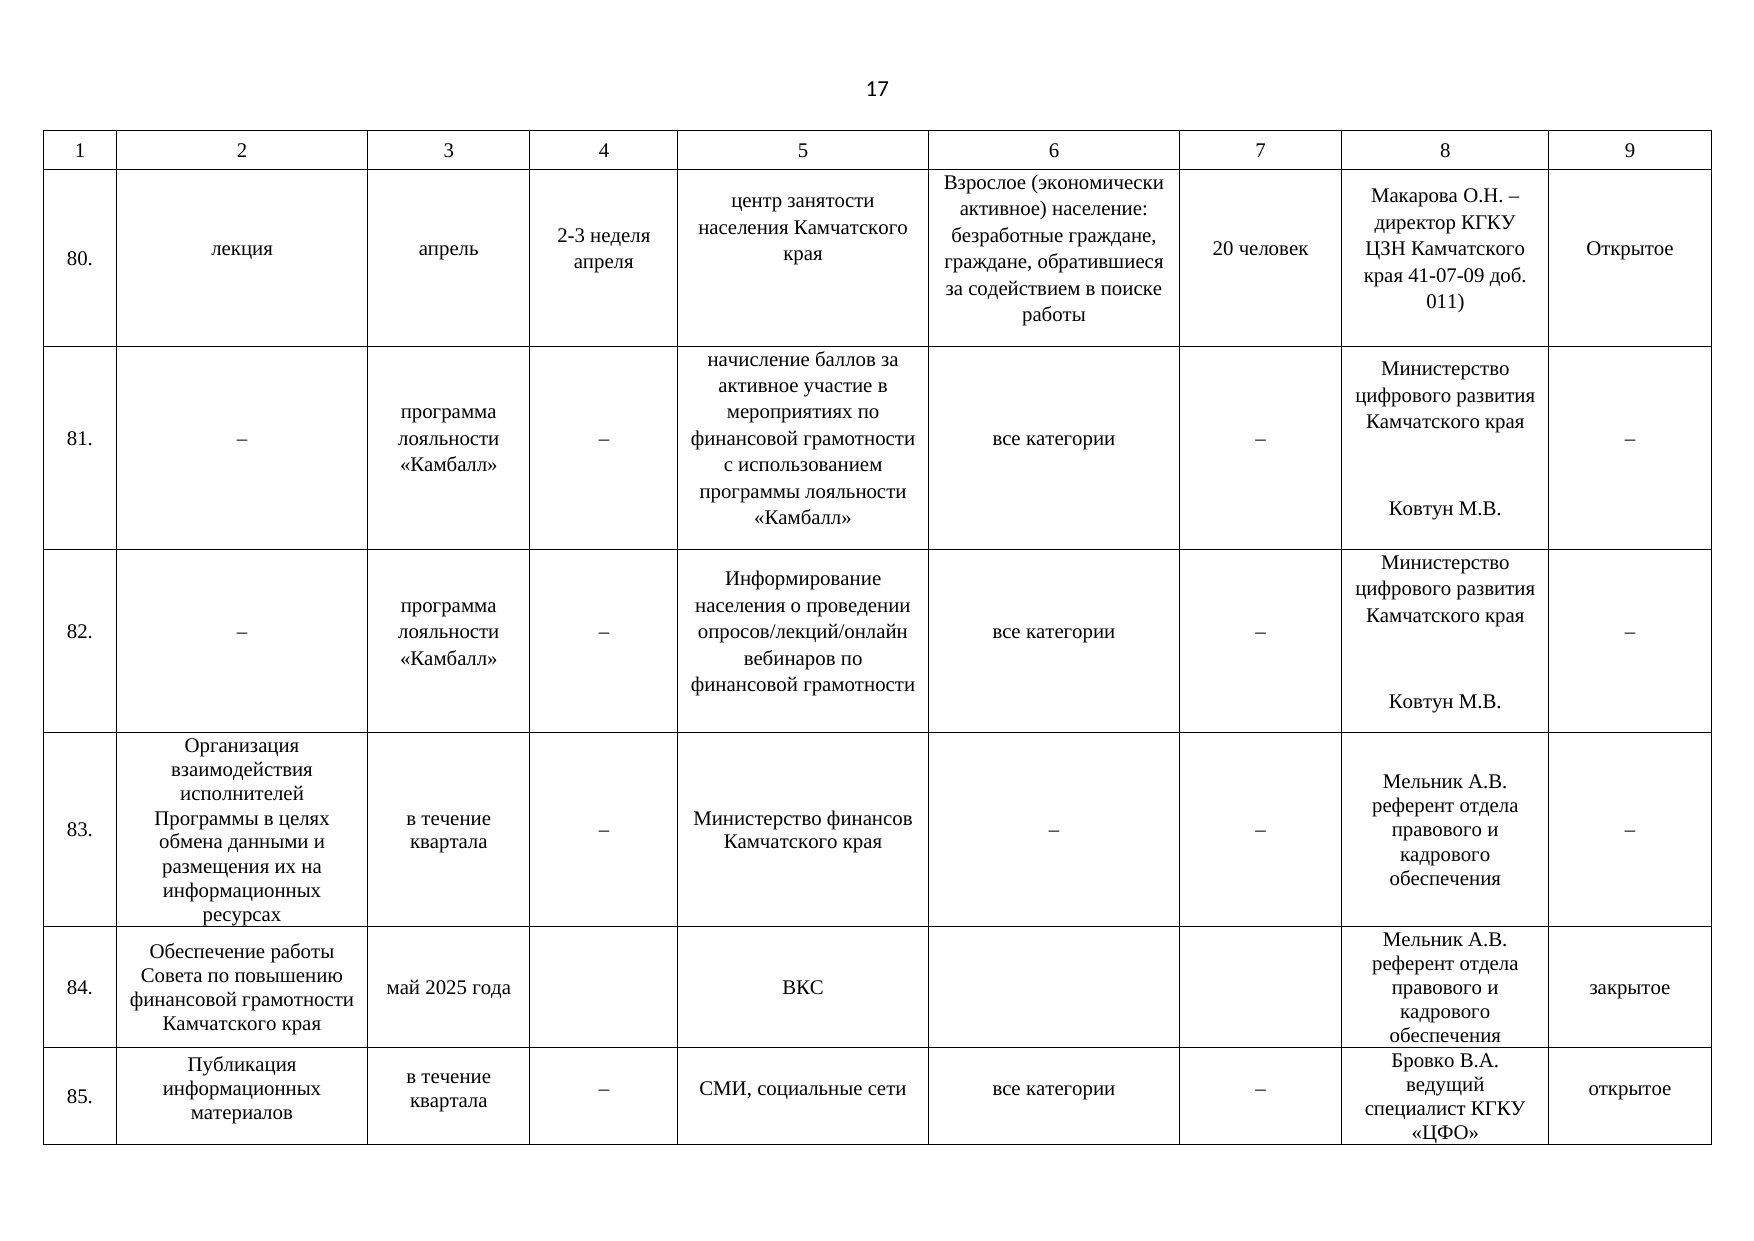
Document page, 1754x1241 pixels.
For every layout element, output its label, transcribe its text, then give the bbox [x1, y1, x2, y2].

table_cell закрытое [1549, 927, 1711, 1047]
table_cell все категории [929, 550, 1179, 732]
table_cell 80. [44, 170, 116, 346]
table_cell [929, 170, 1179, 346]
table_cell [929, 927, 1179, 1047]
table_cell Открытое [1549, 170, 1711, 346]
table_cell Мельник А.В. референт отдела правового и кадрового обеспечения [1342, 733, 1548, 926]
table_cell Публикация информационных материалов [117, 1048, 367, 1144]
table_cell СМИ, социальные сети [678, 1048, 928, 1144]
table_cell – [530, 1048, 677, 1144]
table_cell Информирование населения о проведении опросов/лекций/онлайн вебинаров по финансовой грамотности [678, 550, 928, 732]
table_cell центр занятости населения Камчатского края [678, 170, 928, 346]
table_header 6 [929, 131, 1179, 169]
table_cell Министерство цифрового развития Камчатского края Ковтун М.В. [1342, 347, 1548, 549]
table_cell – [1549, 733, 1711, 926]
table_cell Организация взаимодействия исполнителей Программы в целях обмена данными и размещения их на информационных ресурсах [117, 733, 367, 926]
table_cell открытое [1549, 1048, 1711, 1144]
table_cell 85. [44, 1048, 116, 1144]
table_cell – [1180, 1048, 1341, 1144]
table_cell 82. [44, 550, 116, 732]
table_cell лекция [117, 170, 367, 346]
table_cell Министерство финансов Камчатского края [678, 733, 928, 926]
table_cell – [530, 347, 677, 549]
table_cell Обеспечение работы Совета по повышению финансовой грамотности Камчатского края [117, 927, 367, 1047]
table_cell Бровко В.А. ведущий специалист КГКУ «ЦФО» [1342, 1048, 1548, 1144]
table_header 2 [117, 131, 367, 169]
table_cell – [1180, 550, 1341, 732]
table_header 8 [1342, 131, 1548, 169]
table_header 1 [44, 131, 116, 169]
table_cell 2-3 неделя апреля [530, 170, 677, 346]
table_cell ВКС [678, 927, 928, 1047]
table_cell 20 человек [1180, 170, 1341, 346]
table_cell – [1180, 733, 1341, 926]
table_cell Министерство цифрового развития Камчатского края Ковтун М.В. [1342, 550, 1548, 732]
table_cell – [117, 550, 367, 732]
table_header 3 [368, 131, 529, 169]
table_cell начисление баллов за активное участие в мероприятиях по финансовой грамотности с использованием программы лояльности «Камбалл» [678, 347, 928, 549]
table_cell все категории [929, 347, 1179, 549]
table_cell все категории [929, 1048, 1179, 1144]
table_cell 83. [44, 733, 116, 926]
table_cell программа лояльности «Камбалл» [368, 550, 529, 732]
table_cell май 2025 года [368, 927, 529, 1047]
table_cell программа лояльности «Камбалл» [368, 347, 529, 549]
table_cell – [1549, 347, 1711, 549]
table_cell 84. [44, 927, 116, 1047]
table_header 4 [530, 131, 677, 169]
table_header 5 [678, 131, 928, 169]
table_cell [1180, 927, 1341, 1047]
table_cell – [1549, 550, 1711, 732]
table_cell – [530, 733, 677, 926]
table_header 9 [1549, 131, 1711, 169]
table_cell в течение квартала [368, 733, 529, 926]
table_cell в течение квартала [368, 1048, 529, 1144]
table_cell – [530, 550, 677, 732]
table_cell – [1180, 347, 1341, 549]
table_cell 81. [44, 347, 116, 549]
table_cell Мельник А.В. референт отдела правового и кадрового обеспечения [1342, 927, 1548, 1047]
table_cell Макарова О.Н. – директор КГКУ ЦЗН Камчатского края 41-07-09 доб. 011) [1342, 170, 1548, 346]
table_cell – [117, 347, 367, 549]
table_cell апрель [368, 170, 529, 346]
table_header 7 [1180, 131, 1341, 169]
table_cell [530, 927, 677, 1047]
table_cell – [929, 733, 1179, 926]
